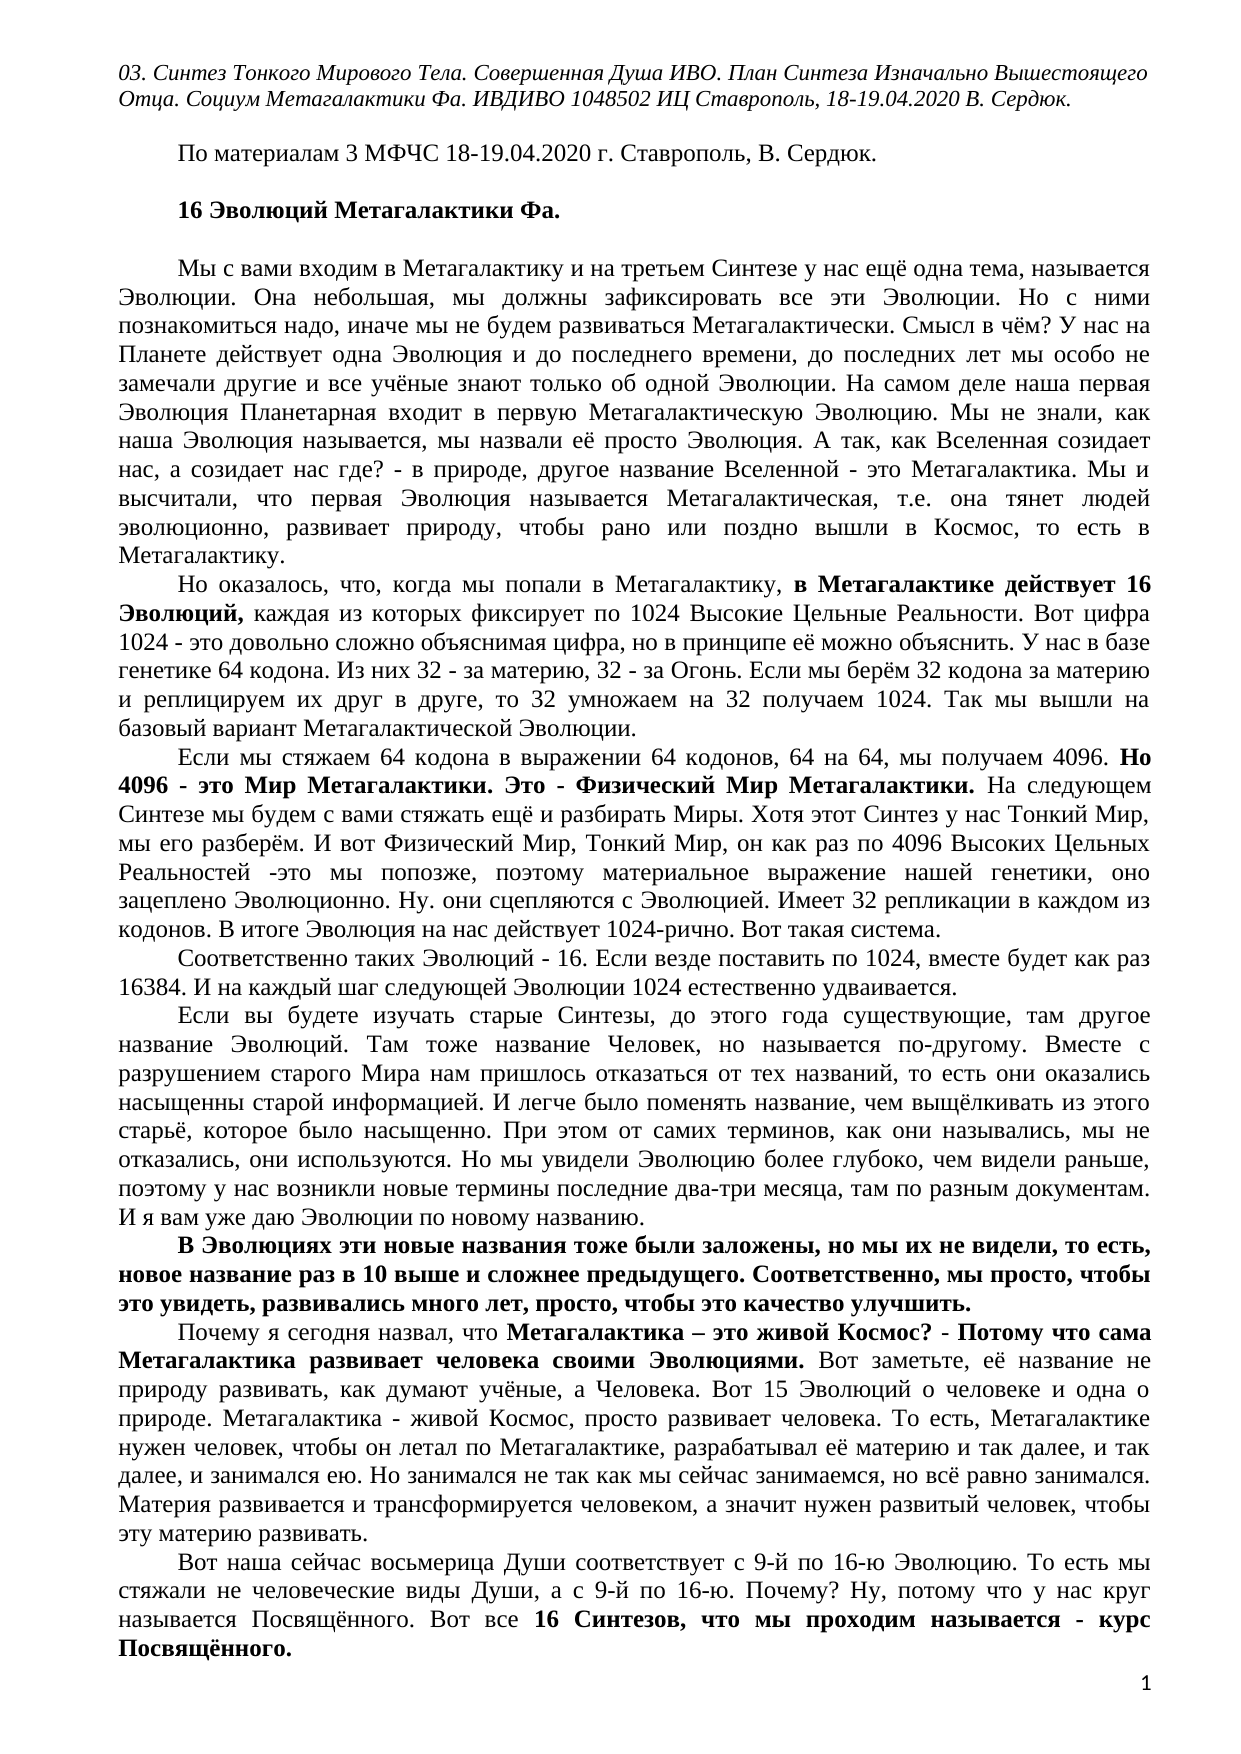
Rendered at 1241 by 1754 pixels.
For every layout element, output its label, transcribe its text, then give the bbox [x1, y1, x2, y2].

text Почему я сегодня назвал, что Метагалактика – это живой Космос? - Потому что сама Метагалактика развивает человека своими Эволюциями. Вот заметьте, её название не природу развивать, как думают учёные, а Человека. Вот 15 Эволюций о человеке и одна о природе. Метагалактика - живой Космос, просто развивает человека. То есть, Метагалактике нужен человек, чтобы он летал по Метагалактике, разрабатывал её материю и так далее, и так далее, и занимался ею. Но занимался не так как мы сейчас занимаемся, но всё равно занимался. Материя развивается и трансформируется человеком, а значит нужен развитый человек, чтобы эту материю развивать. [118, 1317, 1152, 1547]
text По материалам 3 МФЧС 18-19.04.2020 г. Ставрополь, В. Сердюк. [118, 138, 1152, 167]
text Если вы будете изучать старые Синтезы, до этого года существующие, там другое название Эволюций. Там тоже название Человек, но называется по-другому. Вместе с разрушением старого Мира нам пришлось отказаться от тех названий, то есть они оказались насыщенны старой информацией. И легче было поменять название, чем выщёлкивать из этого старьё, которое было насыщенно. При этом от самих терминов, как они назывались, мы не отказались, они используются. Но мы увидели Эволюцию более глубоко, чем видели раньше, поэтому у нас возникли новые термины последние два-три месяца, там по разным документам. И я вам уже даю Эволюции по новому названию. [118, 1001, 1152, 1231]
text Мы с вами входим в Метагалактику и на третьем Синтезе у нас ещё одна тема, называется Эволюции. Она небольшая, мы должны зафиксировать все эти Эволюции. Но с ними познакомиться надо, иначе мы не будем развиваться Метагалактически. Смысл в чём? У нас на Планете действует одна Эволюция и до последнего времени, до последних лет мы особо не замечали другие и все учёные знают только об одной Эволюции. На самом деле наша первая Эволюция Планетарная входит в первую Метагалактическую Эволюцию. Мы не знали, как наша Эволюция называется, мы назвали её просто Эволюция. А так, как Вселенная созидает нас, а созидает нас где? - в природе, другое название Вселенной - это Метагалактика. Мы и высчитали, что первая Эволюция называется Метагалактическая, т.е. она тянет людей эволюционно, развивает природу, чтобы рано или поздно вышли в Космос, то есть в Метагалактику. [118, 253, 1152, 569]
text Но оказалось, что, когда мы попали в Метагалактику, в Метагалактике действует 16 Эволюций, каждая из которых фиксирует по 1024 Высокие Цельные Реальности. Вот цифра 1024 - это довольно сложно объяснимая цифра, но в принципе её можно объяснить. У нас в базе генетике 64 кодона. Из них 32 - за материю, 32 - за Огонь. Если мы берём 32 кодона за материю и реплицируем их друг в друге, то 32 умножаем на 32 получаем 1024. Так мы вышли на базовый вариант Метагалактической Эволюции. [118, 569, 1152, 742]
text Вот наша сейчас восьмерица Души соответствует с 9-й по 16-ю Эволюцию. То есть мы стяжали не человеческие виды Души, а с 9-й по 16-ю. Почему? Ну, потому что у нас круг называется Посвящённого. Вот все 16 Синтезов, что мы проходим называется - курс Посвящённого. [118, 1547, 1152, 1662]
text Соответственно таких Эволюций - 16. Если везде поставить по 1024, вместе будет как раз 16384. И на каждый шаг следующей Эволюции 1024 естественно удваивается. [118, 943, 1152, 1001]
text Если мы стяжаем 64 кодона в выражении 64 кодонов, 64 на 64, мы получаем 4096. Но 4096 - это Мир Метагалактики. Это - Физический Мир Метагалактики. На следующем Синтезе мы будем с вами стяжать ещё и разбирать Миры. Хотя этот Синтез у нас Тонкий Мир, мы его разберём. И вот Физический Мир, Тонкий Мир, он как раз по 4096 Высоких Цельных Реальностей -это мы попозже, поэтому материальное выражение нашей генетики, оно зацеплено Эволюционно. Ну. они сцепляются с Эволюцией. Имеет 32 репликации в каждом из кодонов. В итоге Эволюция на нас действует 1024-рично. Вот такая система. [118, 742, 1152, 943]
text В Эволюциях эти новые названия тоже были заложены, но мы их не видели, то есть, новое название раз в 10 выше и сложнее предыдущего. Соответственно, мы просто, чтобы это увидеть, развивались много лет, просто, чтобы это качество улучшить. [118, 1231, 1152, 1317]
text 16 Эволюций Метагалактики Фа. [118, 196, 1152, 224]
